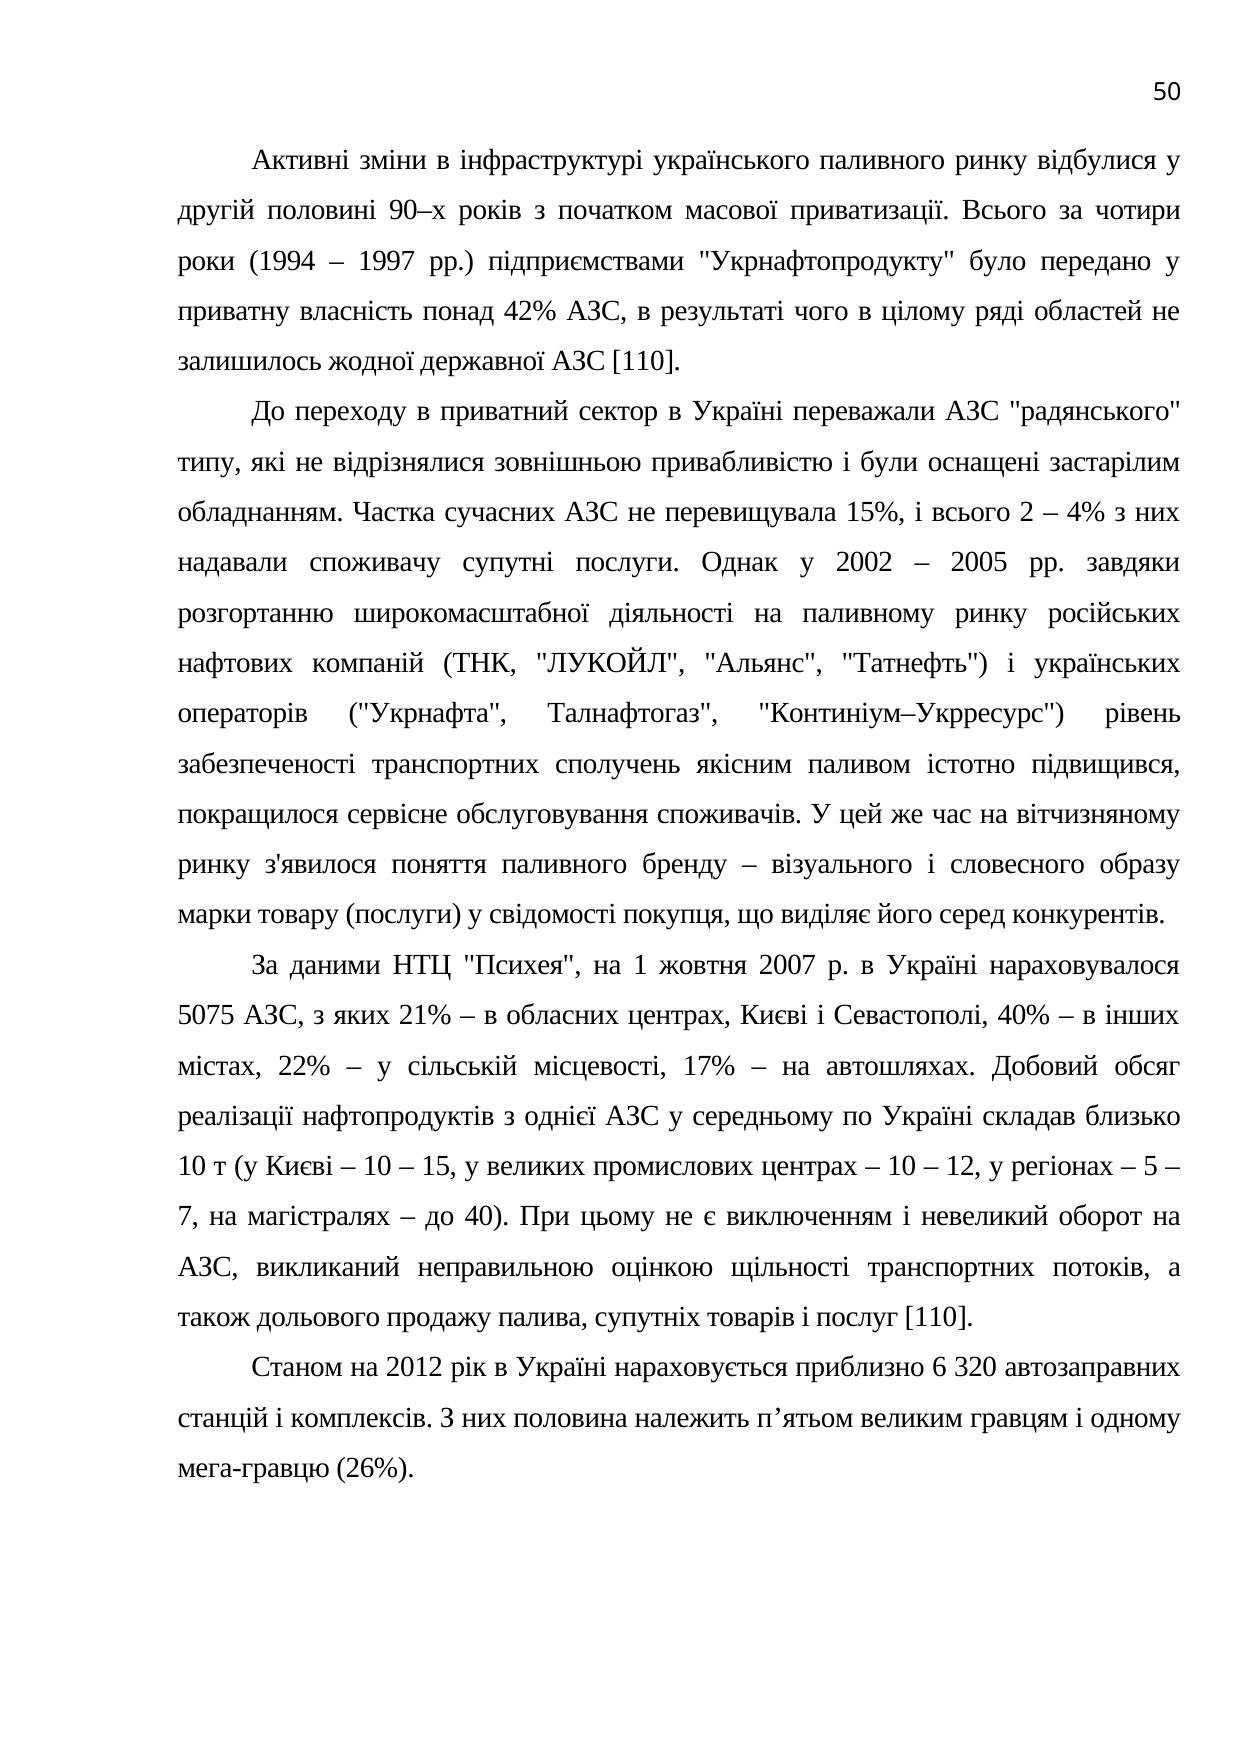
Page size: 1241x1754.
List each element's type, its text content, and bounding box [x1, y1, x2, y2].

text До переходу в приватний сектор в Україні переважали АЗС "радянського" типу, які не відрізнялися зовнішньою привабливістю і були оснащені застарілим обладнанням. Частка сучасних АЗС не перевищувала 15%, і всього 2 – 4% з них надавали споживачу супутні послуги. Однак у 2002 – 2005 pp. завдяки розгортанню широкомасштабної діяльності на паливному ринку російських нафтових компаній (ТНК, "ЛУКОЙЛ", "Альянс", "Татнефть") і українських операторів ("Укрнафта", Талнафтогаз", "Континіум–Укрресурс") рівень забезпеченості транспортних сполучень якісним паливом істотно підвищився, покращилося сервісне обслуговування споживачів. У цей же час на вітчизняному ринку з'явилося поняття паливного бренду – візуального і словесного образу марки товару (послуги) у свідомості покупця, що виділяє його серед конкурентів. [177, 393, 1181, 930]
text За даними НТЦ "Психея", на 1 жовтня 2007 р. в Україні нараховувалося 5075 АЗС, з яких 21% – в обласних центрах, Києві і Севастополі, 40% – в інших містах, 22% – у сільській місцевості, 17% – на автошляхах. Добовий обсяг реалізації нафтопродуктів з однієї АЗС у середньому по Україні складав близько 10 т (у Києві – 10 – 15, у великих промислових центрах – 10 – 12, у регіонах – 5 – 7, на магістралях – до 40). При цьому не є виключенням і невеликий оборот на АЗС, викликаний неправильною оцінкою щільності транспортних потоків, а також дольового продажу палива, супутніх товарів і послуг [110]. [177, 947, 1181, 1333]
text Станом на 2012 рік в Україні нараховується приблизно 6 320 автозаправних станцій і комплексів. З них половина належить п’ятьом великим гравцям і одному мега-гравцю (26%). [177, 1349, 1181, 1484]
text Активні зміни в інфраструктурі українського паливного ринку відбулися у другій половині 90–х років з початком масової приватизації. Всього за чотири роки (1994 – 1997 pp.) підприємствами "Укрнафтопродукту" було передано у приватну власність понад 42% АЗС, в результаті чого в цілому ряді областей не залишилось жодної державної АЗС [110]. [177, 142, 1181, 377]
